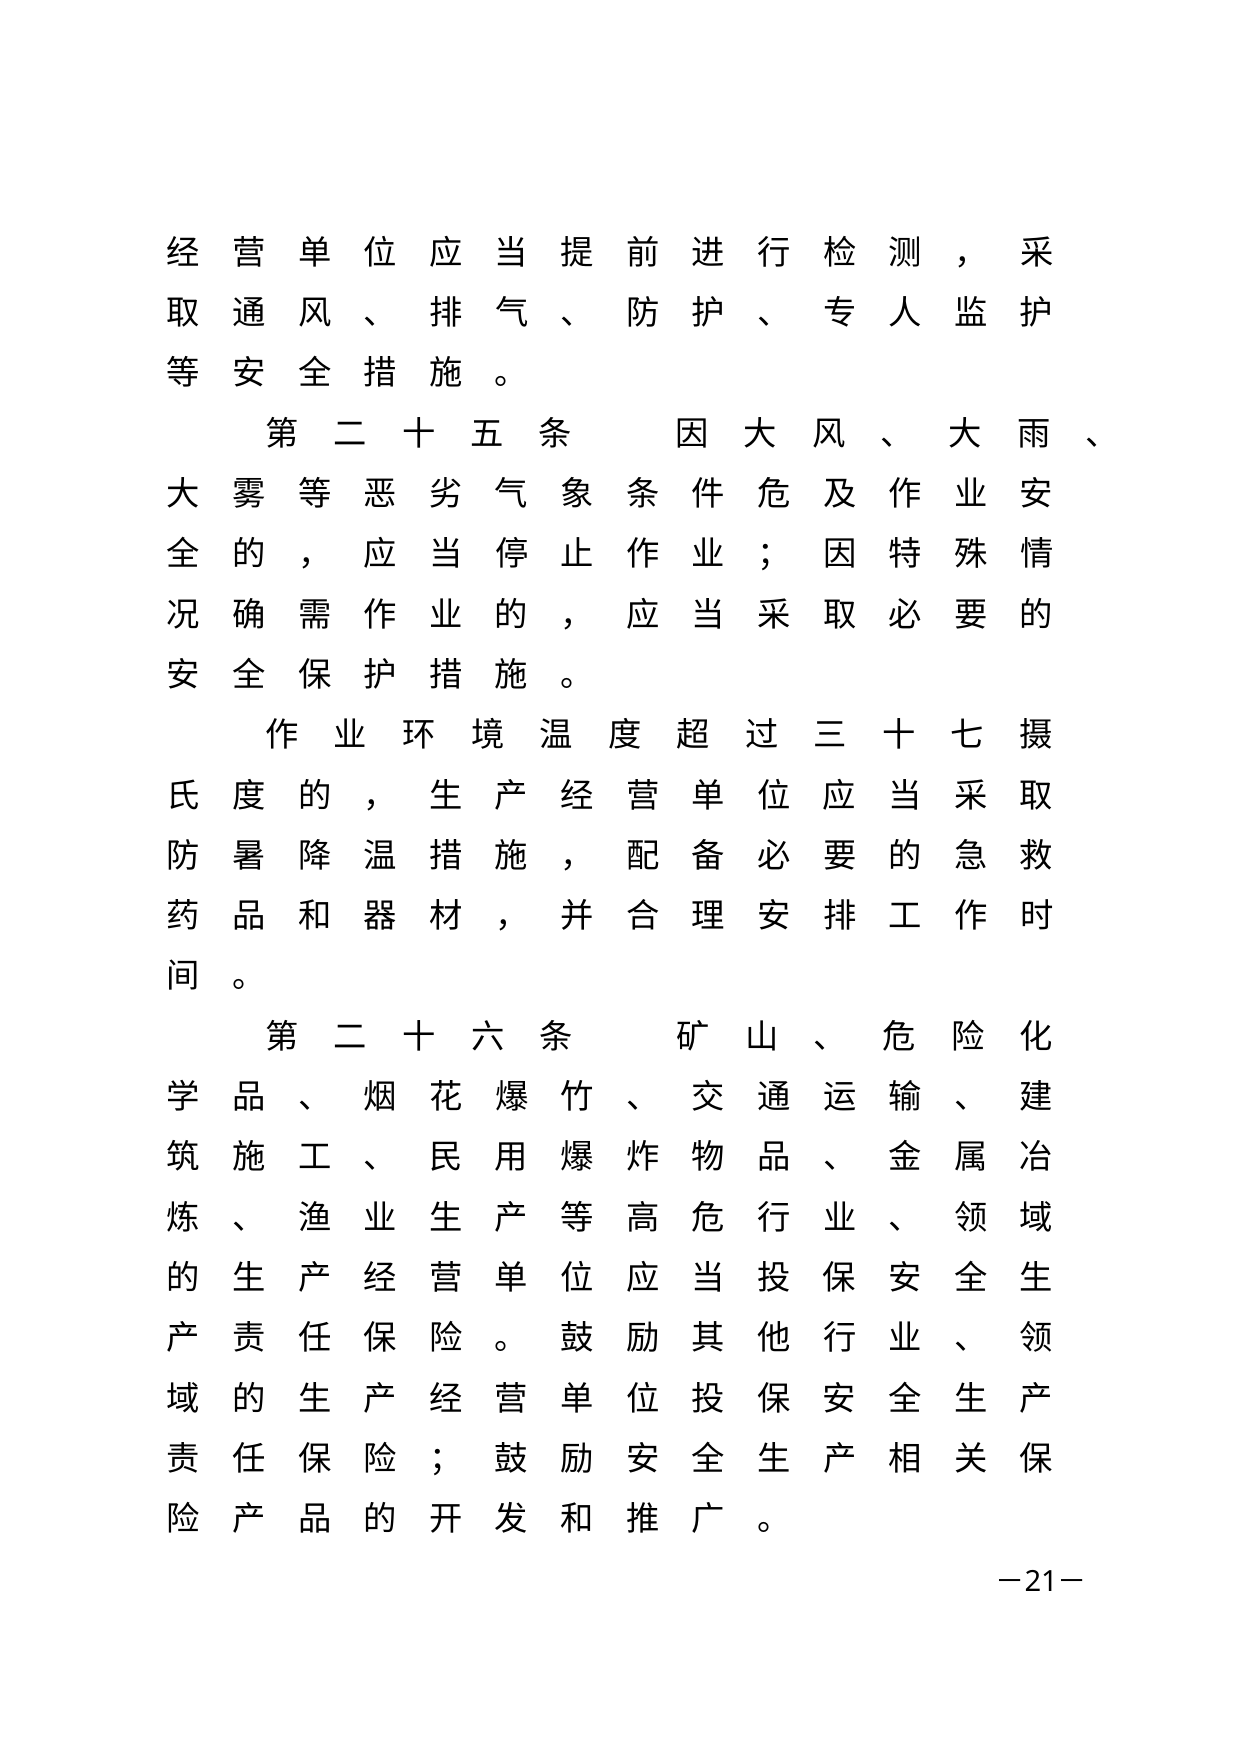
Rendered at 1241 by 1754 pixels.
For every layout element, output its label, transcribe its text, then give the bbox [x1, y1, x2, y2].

text 从业人员进入可能造成窒息、中毒的洞室、井坑、管道、容器和船舱等场所进行作业的，生产经营单位应当提前进行检测，采取通风、排气、防护、专人监护等安全措施。 [167, 219, 1085, 400]
text 第二十六条 矿山、危险化学品、烟花爆竹、交通运输、建筑施工、民用爆炸物品、金属冶炼、渔业生产等高危行业、领域的生产经营单位应当投保安全生产责任保险。鼓励其他行业、领域的生产经营单位投保安全生产责任保险；鼓励安全生产相关保险产品的开发和推广。 [167, 1003, 1085, 1546]
text 作业环境温度超过三十七摄氏度的，生产经营单位应当采取防暑降温措施，配备必要的急救药品和器材，并合理安排工作时间。 [167, 702, 1085, 1003]
text 第二十五条 因大风、大雨、大雾等恶劣气象条件危及作业安全的，应当停止作业；因特殊情况确需作业的，应当采取必要的安全保护措施。 [167, 400, 1085, 702]
